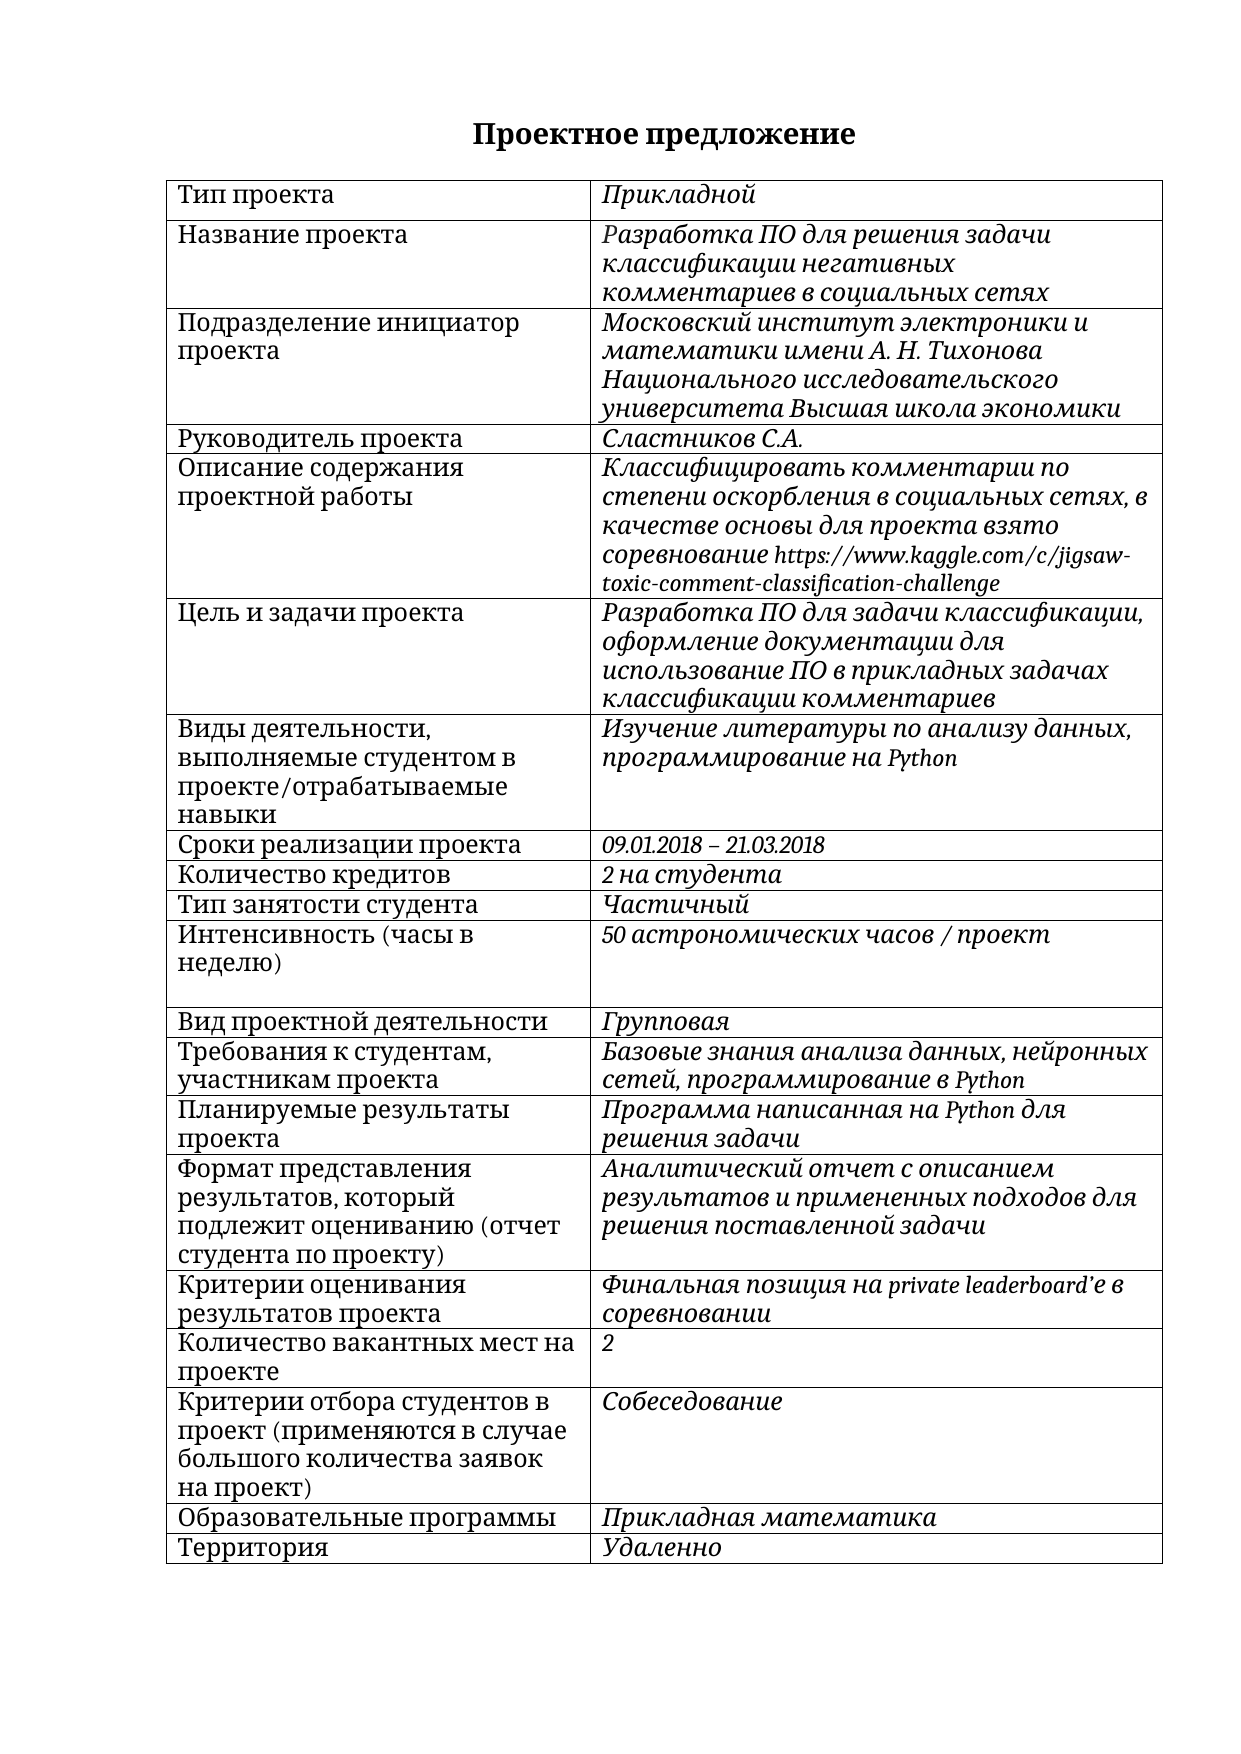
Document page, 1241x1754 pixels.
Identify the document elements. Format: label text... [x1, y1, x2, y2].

table_cell Формат представления результатов, который подлежит оцениванию (отчет студента по проекту) [167, 1155, 590, 1270]
table_cell Образовательные программы [167, 1504, 590, 1533]
table_cell Количество вакантных мест на проекте [167, 1329, 590, 1387]
table_cell Интенсивность (часы в неделю) [167, 921, 590, 1007]
table_cell Вид проектной деятельности [167, 1008, 590, 1037]
table_cell Подразделение инициатор проекта [167, 309, 590, 423]
table_cell Частичный [591, 891, 1162, 919]
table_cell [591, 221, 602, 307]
table_cell Базовые знания анализа данных, нейронных сетей, программирование в Python [591, 1038, 1162, 1095]
table_header Прикладной [591, 181, 1162, 220]
table_cell Критерии оценивания результатов проекта [167, 1271, 590, 1328]
table_cell Московский институт электроники и математики имени А. Н. Тихонова Национального исследовательского университета Высшая школа экономики [591, 309, 1162, 423]
table_cell Цель и задачи проекта [167, 599, 590, 714]
table_cell Разработка ПО для решения задачи классификации негативных комментариев в социальных сетях [955, 221, 1162, 307]
table_cell Название проекта [167, 221, 590, 307]
table_cell Критерии отбора студентов в проект (применяются в случае большого количества заявок на проект) [167, 1388, 590, 1503]
table_cell Руководитель проекта [167, 425, 590, 453]
table_cell Виды деятельности, выполняемые студентом в проекте/отрабатываемые навыки [167, 715, 590, 830]
table_cell Аналитический отчет с описанием результатов и примененных подходов для решения поставленной задачи [591, 1155, 1162, 1270]
table_cell Планируемые результаты проекта [167, 1096, 590, 1154]
table_cell Удаленно [591, 1534, 1162, 1562]
table_cell 2 [591, 1329, 1162, 1387]
table_cell Сластников С.А. [591, 425, 1162, 453]
table_cell Количество кредитов [167, 861, 590, 890]
table_cell 09.01.2018 – 21.03.2018 [591, 831, 1162, 860]
table_cell Программа написанная на Python для решения задачи [591, 1096, 1162, 1154]
text Проектное предложение [177, 118, 1152, 152]
table_cell Групповая [591, 1008, 1162, 1037]
table_cell Сроки реализации проекта [167, 831, 590, 860]
table_cell Классифицировать комментарии по степени оскорбления в социальных сетях, в качестве основы для проекта взято соревнование https://www.kaggle.com/c/jigsaw-toxic-comment-classification-challenge [591, 454, 1162, 598]
table_cell Описание содержания проектной работы [167, 454, 590, 598]
table_cell 50 астрономических часов / проект [591, 921, 1162, 1007]
table_header Тип проекта [167, 181, 590, 220]
table_cell Территория [167, 1534, 590, 1562]
table_cell Прикладная математика [591, 1504, 1162, 1533]
table_cell Финальная позиция на private leaderboard’е в соревновании [591, 1271, 1162, 1328]
table_cell Изучение литературы по анализу данных, программирование на Python [591, 715, 1162, 830]
table_cell Разработка ПО для задачи классификации, оформление документации для использование ПО в прикладных задачах классификации комментариев [591, 599, 1162, 714]
table_cell 2 на студента [591, 861, 1162, 890]
table_cell Требования к студентам, участникам проекта [167, 1038, 590, 1095]
table_cell Тип занятости студента [167, 891, 590, 919]
table_cell Собеседование [591, 1388, 1162, 1503]
